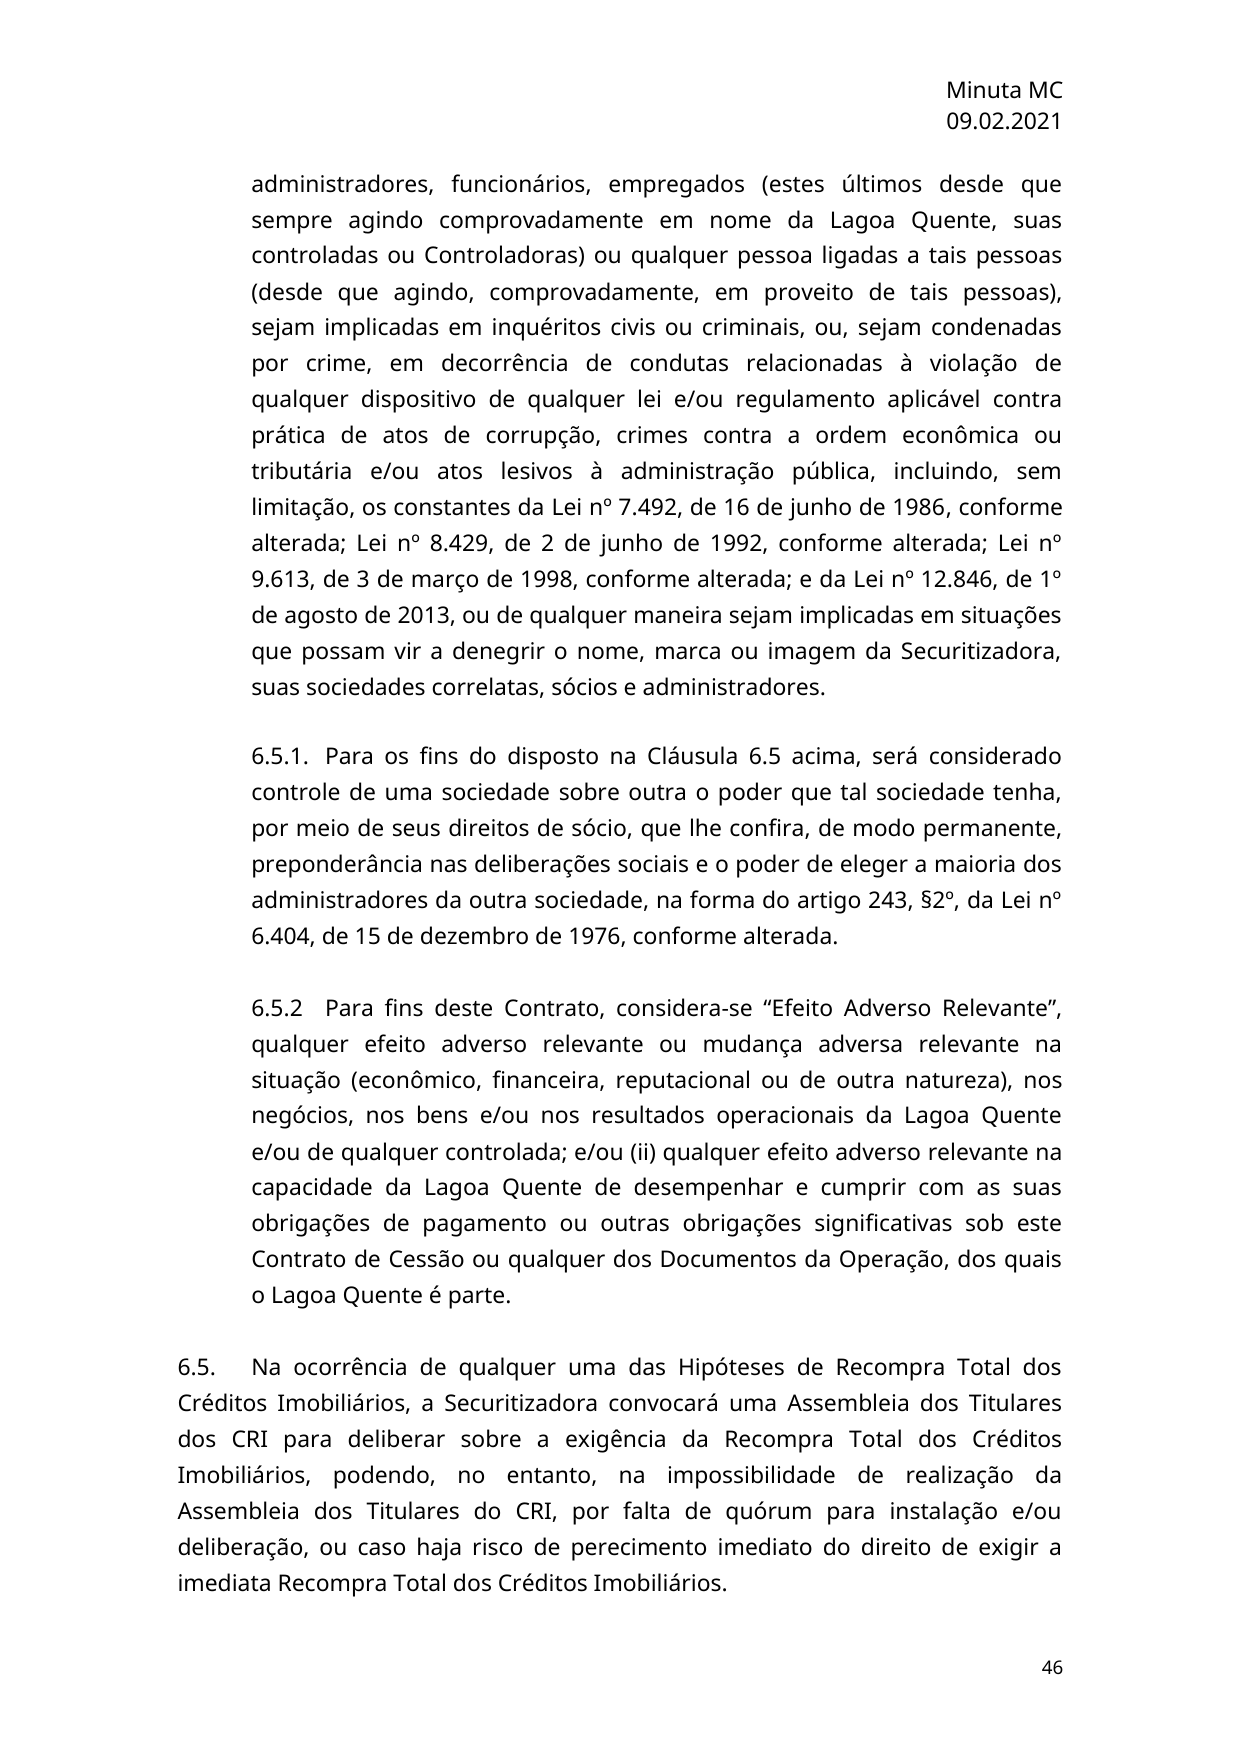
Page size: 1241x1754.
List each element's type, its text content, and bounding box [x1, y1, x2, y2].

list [251, 168, 1063, 702]
text 6.5.2 Para fins deste Contrato, considera-se “Efeito Adverso Relevante”, qualquer efeito adverso relevante ou mudança adversa relevante na situação (econômico, financeira, reputacional ou de outra natureza), nos negócios, nos bens e/ou nos resultados operacionais da Lagoa Quente e/ou de qualquer controlada; e/ou (ii) qualquer efeito adverso relevante na capacidade da Lagoa Quente de desempenhar e cumprir com as suas obrigações de pagamento ou outras obrigações significativas sob este Contrato de Cessão ou qualquer dos Documentos da Operação, dos quais o Lagoa Quente é parte. [251, 992, 1063, 1310]
text 6.5.1. Para os fins do disposto na Cláusula 6.5 acima, será considerado controle de uma sociedade sobre outra o poder que tal sociedade tenha, por meio de seus direitos de sócio, que lhe confira, de modo permanente, preponderância nas deliberações sociais e o poder de eleger a maioria dos administradores da outra sociedade, na forma do artigo 243, §2º, da Lei nº 6.404, de 15 de dezembro de 1976, conforme alterada. [251, 740, 1063, 951]
list Na ocorrência de qualquer uma das Hipóteses de Recompra Total dos Créditos Imobiliários, a Securitizadora convocará uma Assembleia dos Titulares dos CRI para deliberar sobre a exigência da Recompra Total dos Créditos Imobiliários, podendo, no entanto, na impossibilidade de realização da Assembleia dos Titulares do CRI, por falta de quórum para instalação e/ou deliberação, ou caso haja risco de perecimento imediato do direito de exigir a imediata Recompra Total dos Créditos Imobiliários. [177, 1351, 1063, 1598]
